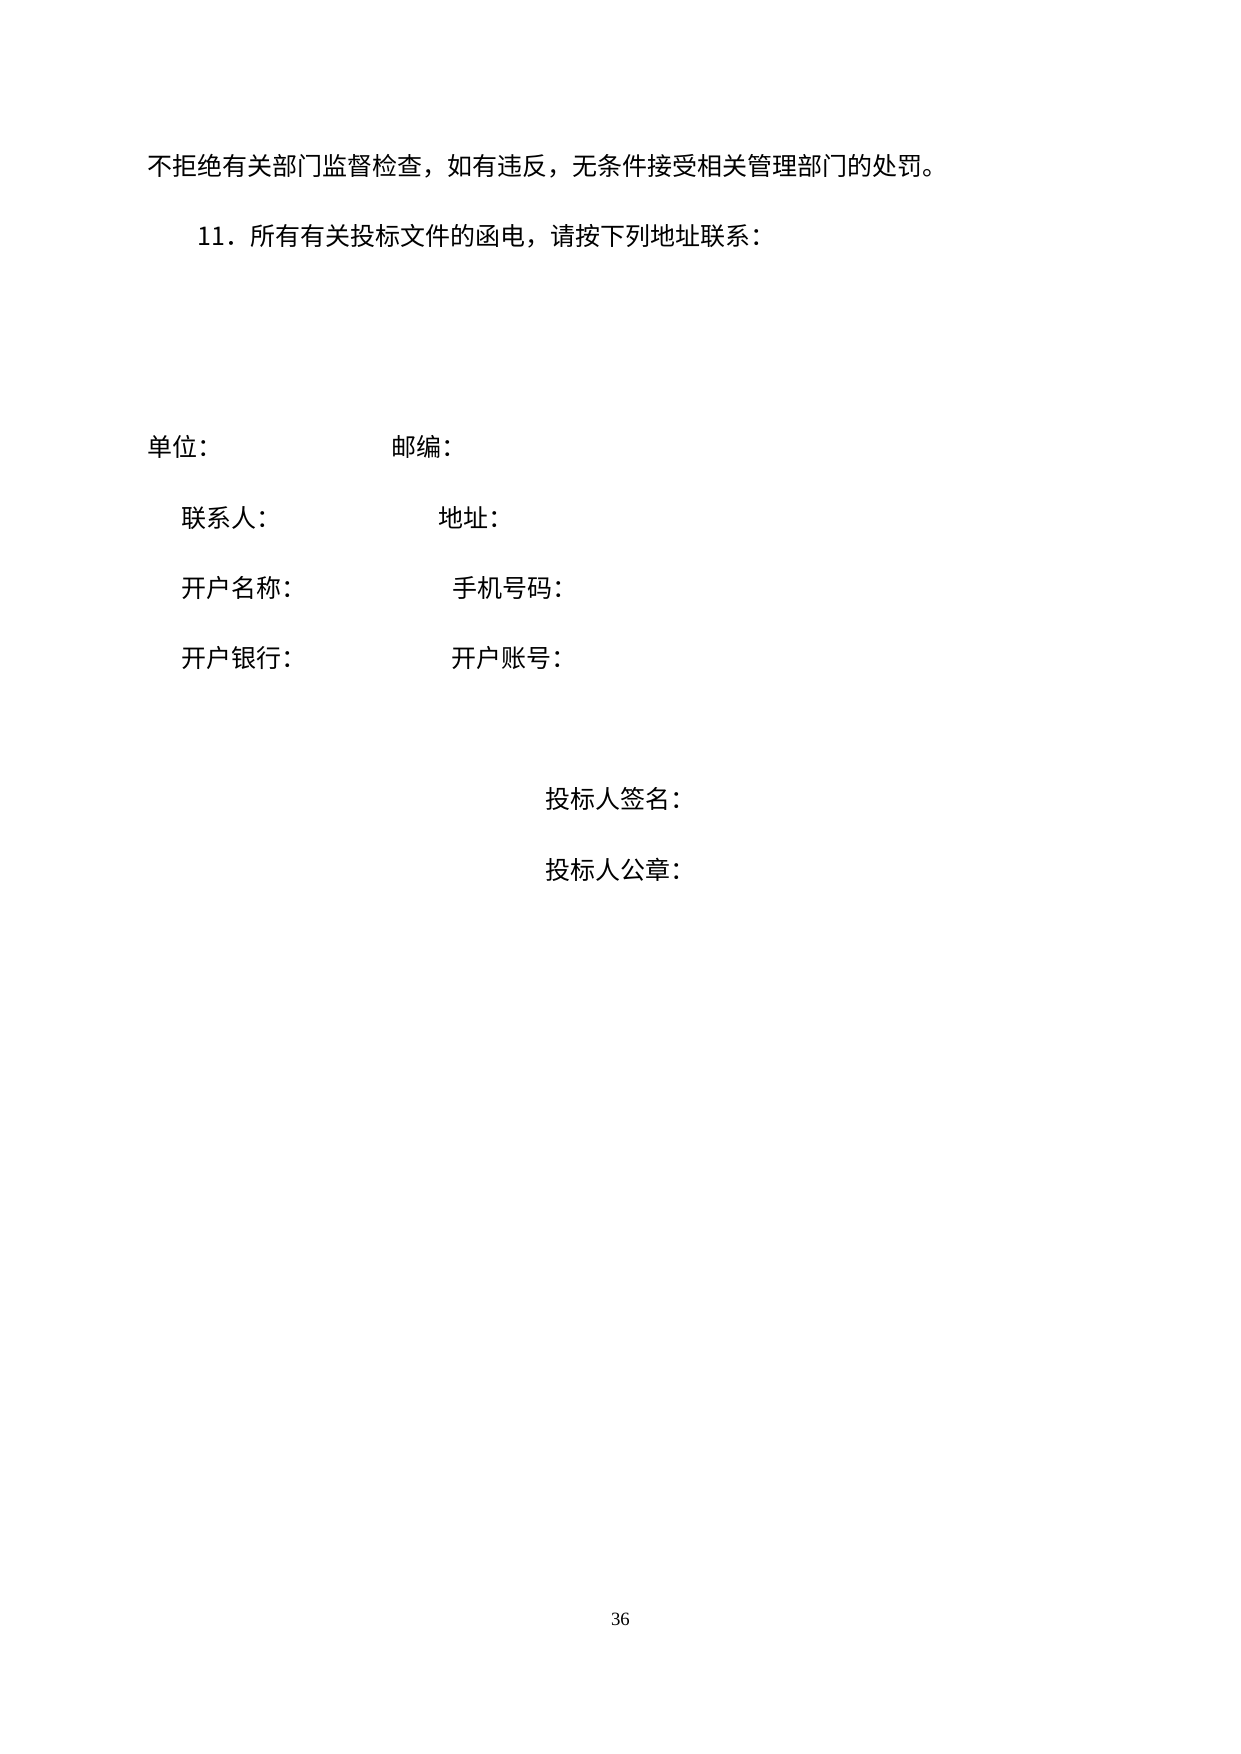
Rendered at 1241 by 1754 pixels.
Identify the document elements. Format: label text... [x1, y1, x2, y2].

text 开户名称： 手机号码： [148, 554, 1092, 619]
text 投标人签名： [148, 765, 1092, 830]
text 联系人： 地址： [148, 484, 1092, 549]
text 单位： 邮编： [148, 413, 1092, 478]
text 投标人公章： [148, 836, 1092, 901]
list 所有有关投标文件的函电，请按下列地址联系： [148, 202, 1092, 267]
text 开户银行： 开户账号： [148, 624, 1092, 689]
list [148, 132, 1092, 197]
